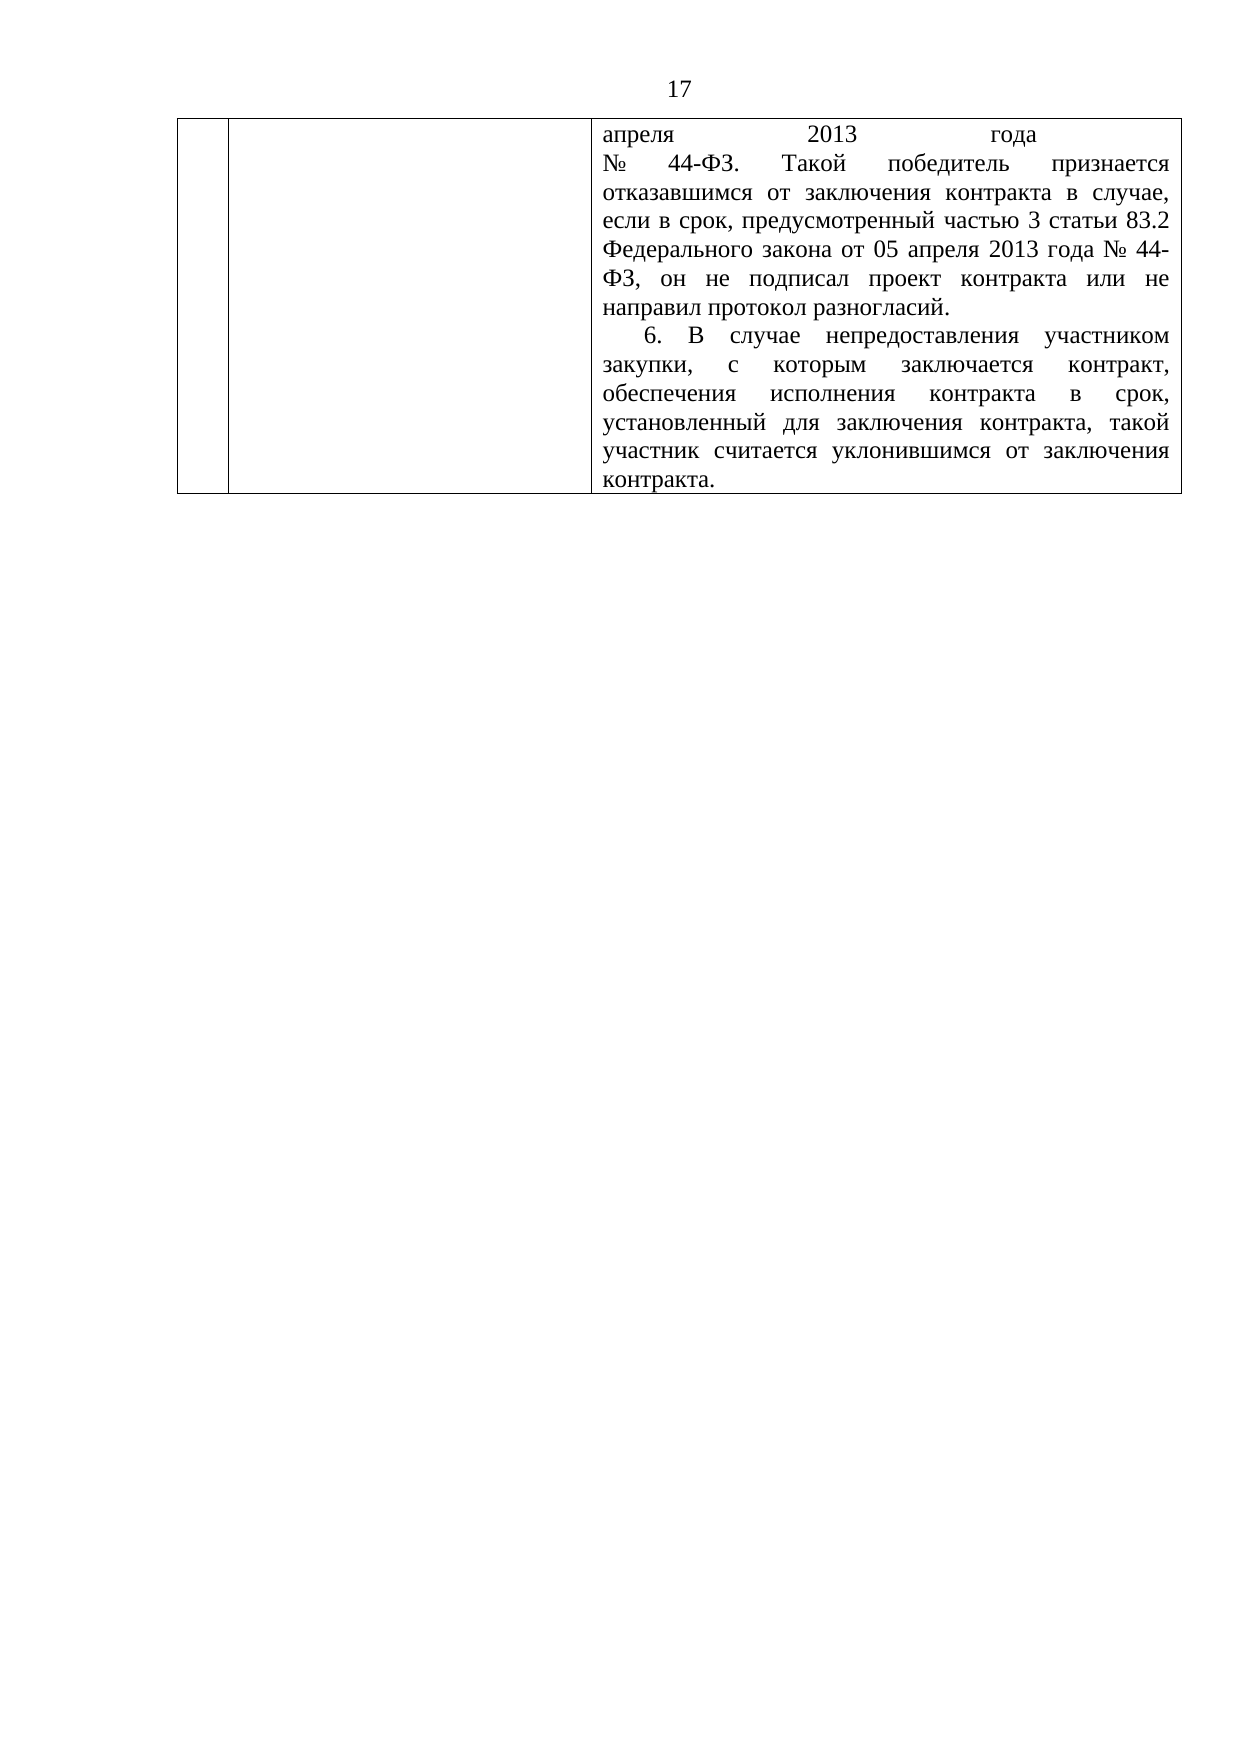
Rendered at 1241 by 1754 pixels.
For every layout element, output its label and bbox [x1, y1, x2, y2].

table_cell [592, 119, 1181, 493]
table_cell [229, 119, 591, 493]
table_cell [178, 119, 228, 493]
